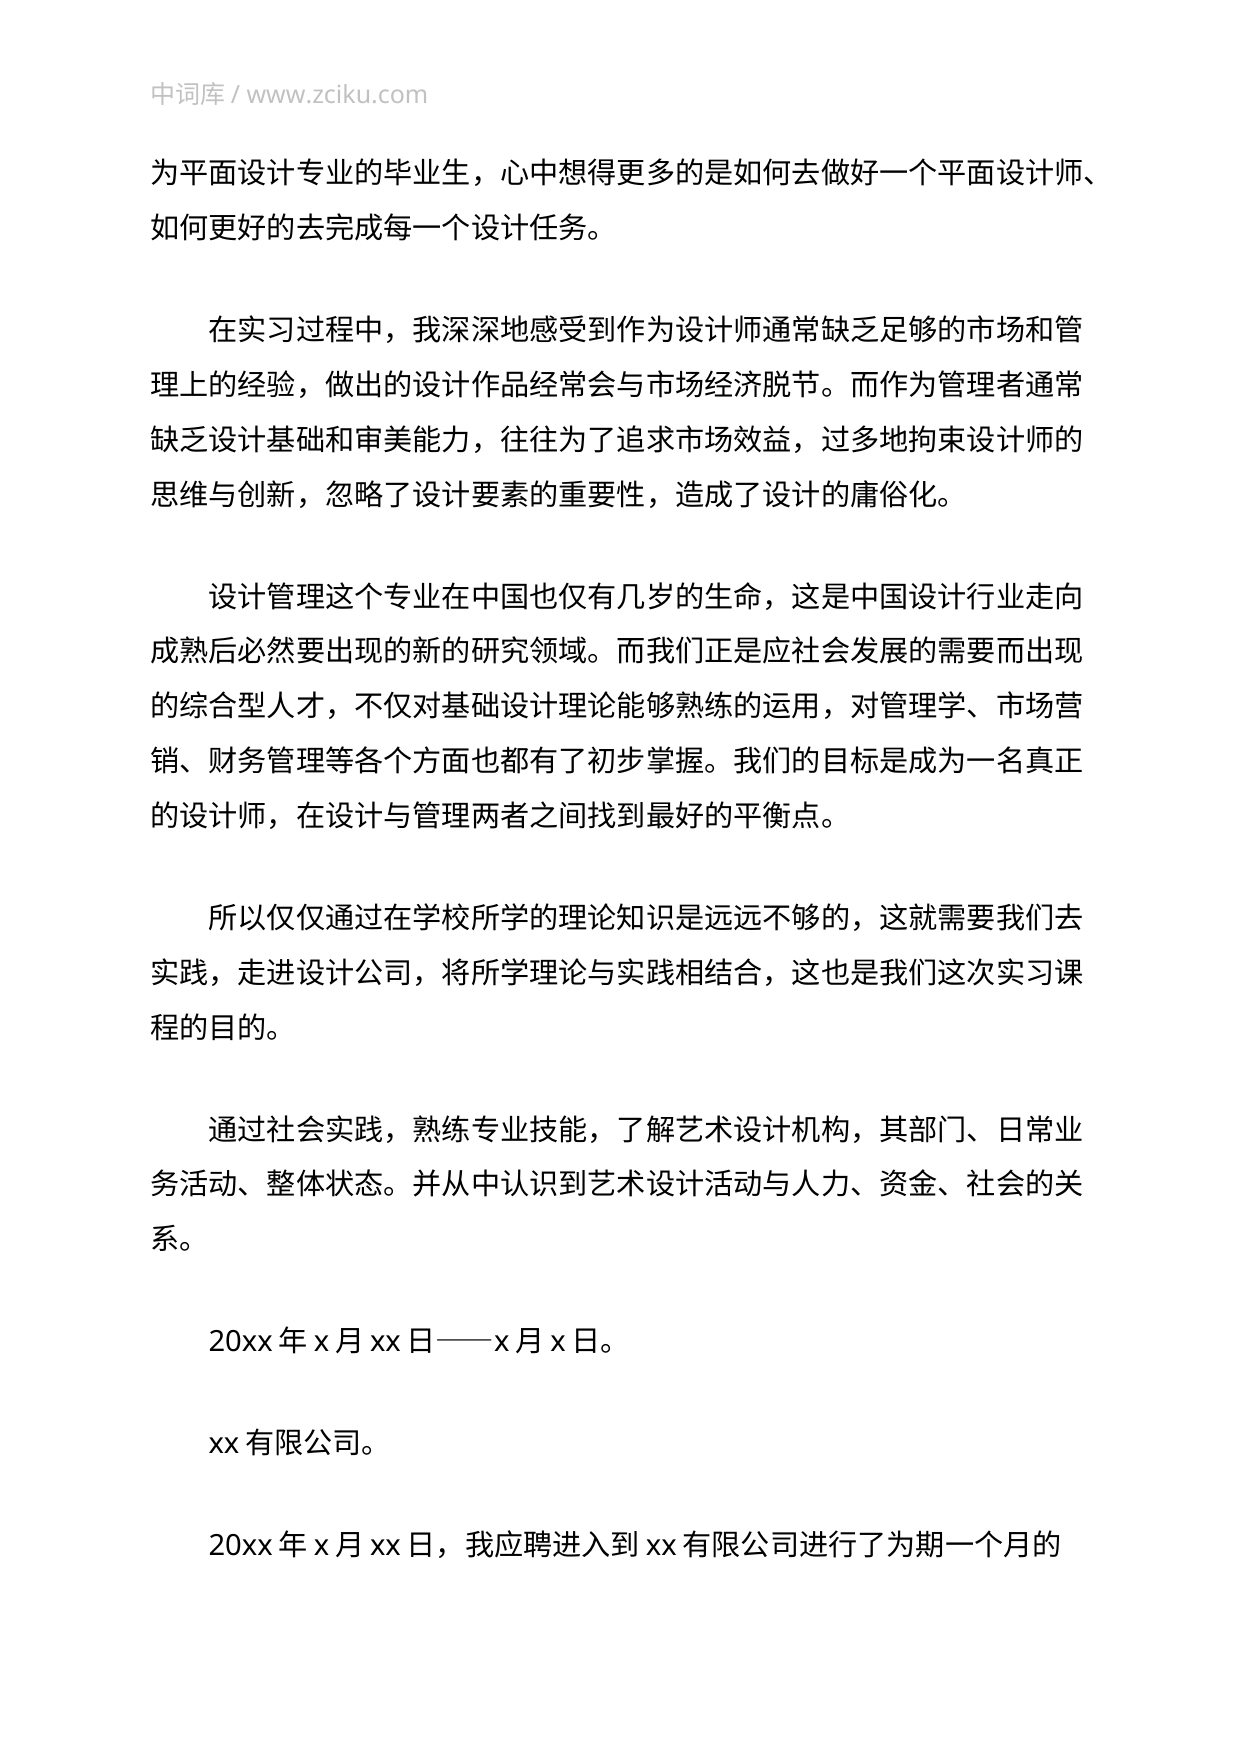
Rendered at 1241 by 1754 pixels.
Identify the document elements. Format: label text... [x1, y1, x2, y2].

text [150, 1522, 1090, 1564]
text 所以仅仅通过在学校所学的理论知识是远远不够的，这就需要我们去实践，走进设计公司，将所学理论与实践相结合，这也是我们这次实习课程的目的。 [150, 894, 1090, 1047]
text 通过社会实践，熟练专业技能，了解艺术设计机构，其部门、日常业务活动、整体状态。并从中认识到艺术设计活动与人力、资金、社会的关系。 [150, 1106, 1090, 1258]
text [150, 150, 1090, 247]
text 设计管理这个专业在中国也仅有几岁的生命，这是中国设计行业走向成熟后必然要出现的新的研究领域。而我们正是应社会发展的需要而出现的综合型人才，不仅对基础设计理论能够熟练的运用，对管理学、市场营销、财务管理等各个方面也都有了初步掌握。我们的目标是成为一名真正的设计师，在设计与管理两者之间找到最好的平衡点。 [150, 573, 1090, 835]
text xx有限公司。 [150, 1419, 1090, 1462]
text 在实习过程中，我深深地感受到作为设计师通常缺乏足够的市场和管理上的经验，做出的设计作品经常会与市场经济脱节。而作为管理者通常缺乏设计基础和审美能力，往往为了追求市场效益，过多地拘束设计师的思维与创新，忽略了设计要素的重要性，造成了设计的庸俗化。 [150, 307, 1090, 514]
text 20xx年x月xx日——x月x日。 [150, 1318, 1090, 1360]
